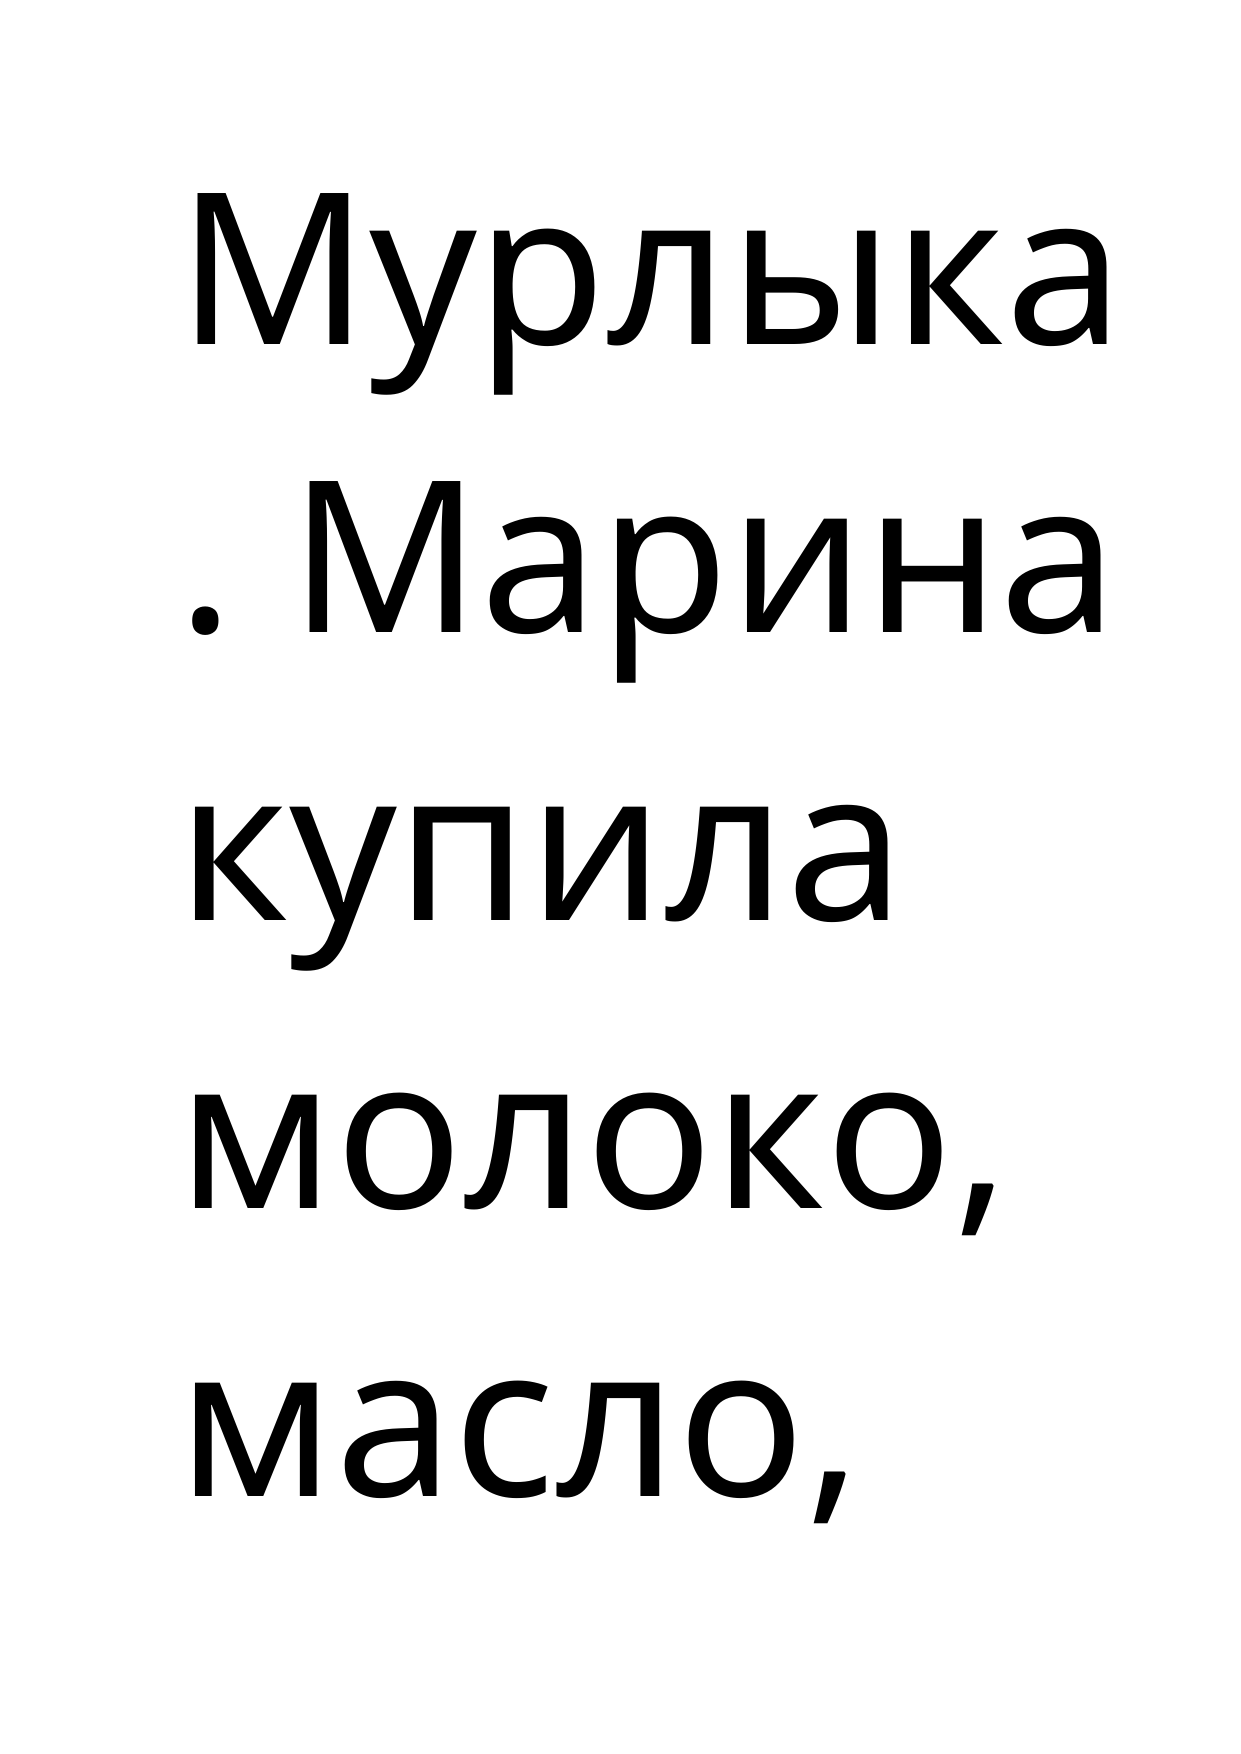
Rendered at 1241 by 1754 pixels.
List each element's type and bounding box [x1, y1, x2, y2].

text [177, 118, 1152, 982]
text [177, 982, 1152, 1558]
